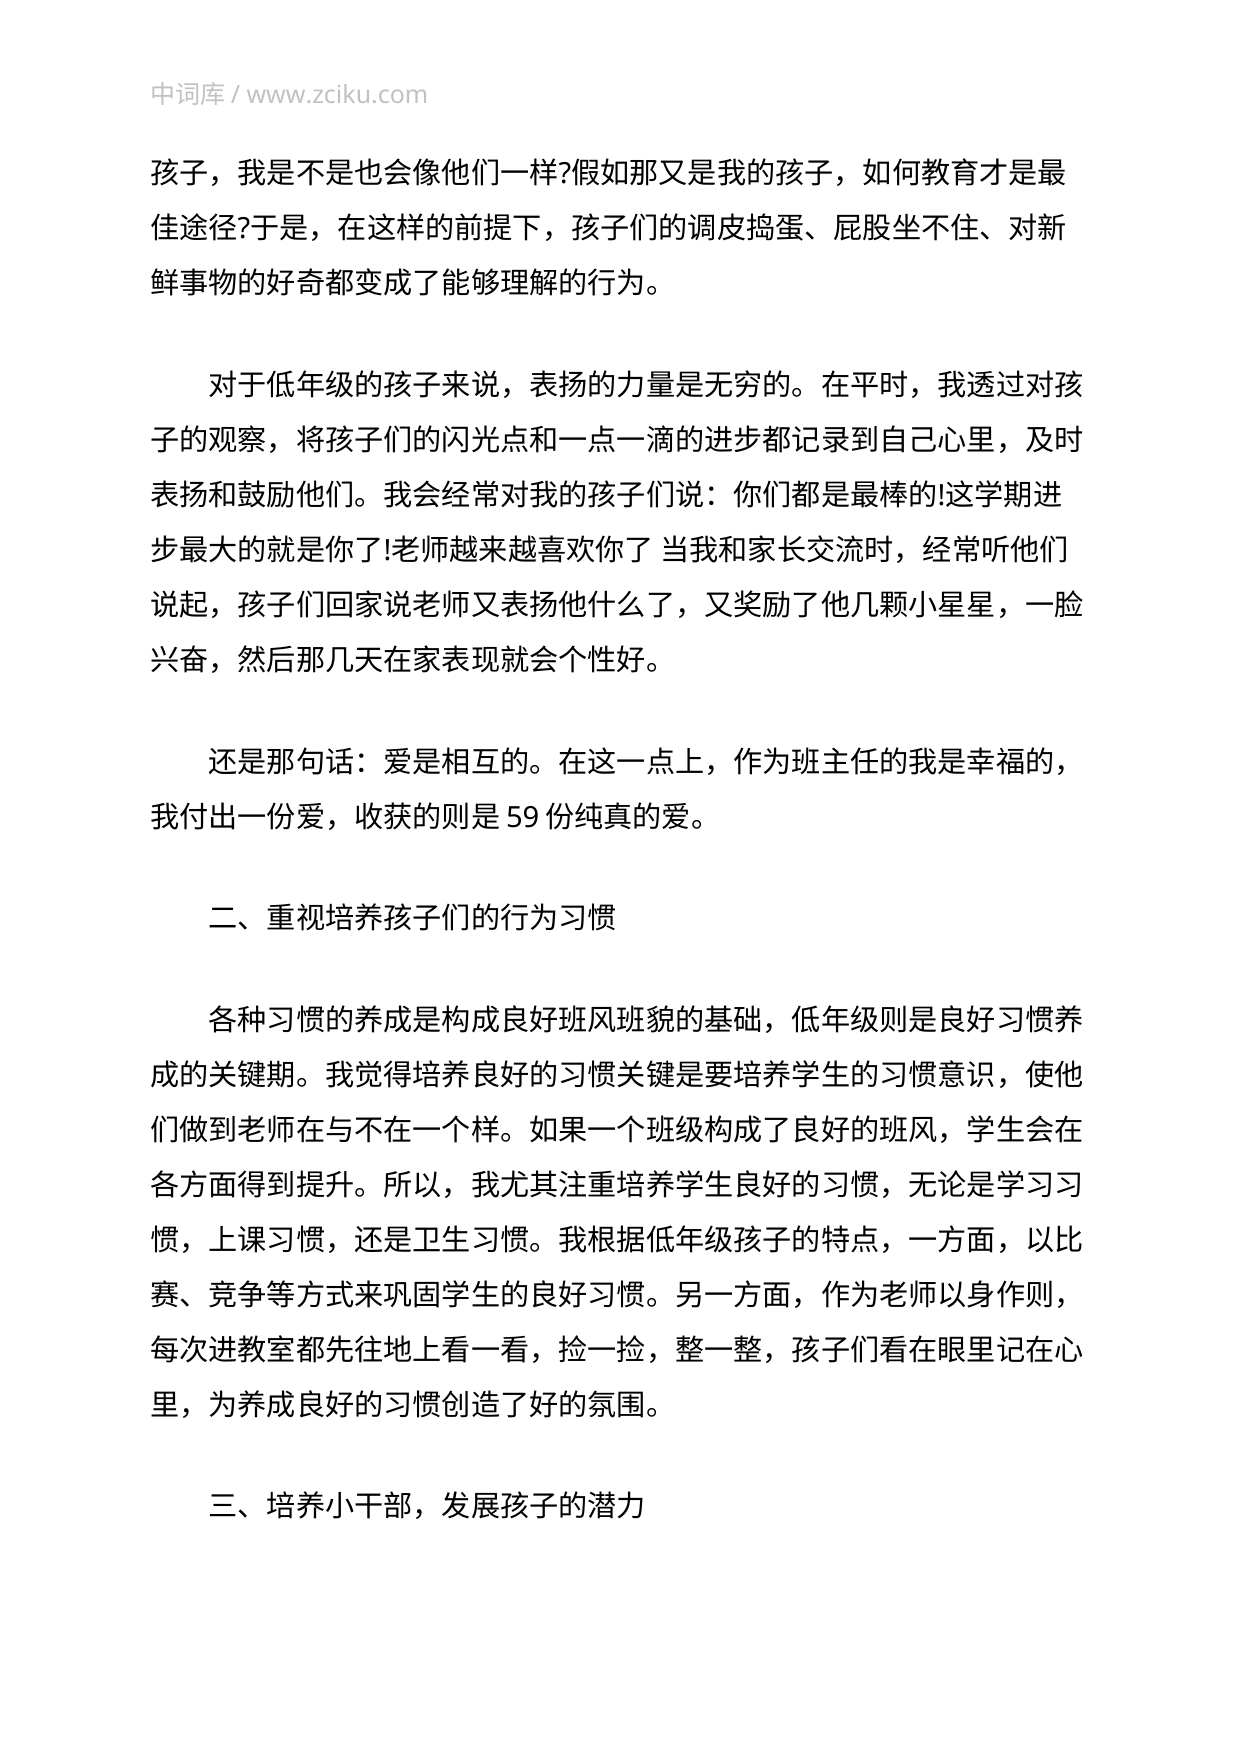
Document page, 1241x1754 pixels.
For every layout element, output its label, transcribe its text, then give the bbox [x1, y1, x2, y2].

text 三、培养小干部，发展孩子的潜力 [150, 1483, 1090, 1525]
text 各种习惯的养成是构成良好班风班貌的基础，低年级则是良好习惯养成的关键期。我觉得培养良好的习惯关键是要培养学生的习惯意识，使他们做到老师在与不在一个样。如果一个班级构成了良好的班风，学生会在各方面得到提升。所以，我尤其注重培养学生良好的习惯，无论是学习习惯，上课习惯，还是卫生习惯。我根据低年级孩子的特点，一方面，以比赛、竞争等方式来巩固学生的良好习惯。另一方面，作为老师以身作则，每次进教室都先往地上看一看，捡一捡，整一整，孩子们看在眼里记在心里，为养成良好的习惯创造了好的氛围。 [150, 997, 1090, 1423]
text 对于低年级的孩子来说，表扬的力量是无穷的。在平时，我透过对孩子的观察，将孩子们的闪光点和一点一滴的进步都记录到自己心里，及时表扬和鼓励他们。我会经常对我的孩子们说：你们都是最棒的!这学期进步最大的就是你了!老师越来越喜欢你了 当我和家长交流时，经常听他们说起，孩子们回家说老师又表扬他什么了，又奖励了他几颗小星星，一脸兴奋，然后那几天在家表现就会个性好。 [150, 362, 1090, 679]
text 还是那句话：爱是相互的。在这一点上，作为班主任的我是幸福的，我付出一份爱，收获的则是59份纯真的爱。 [150, 738, 1090, 836]
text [150, 150, 1090, 302]
text 二、重视培养孩子们的行为习惯 [150, 895, 1090, 937]
